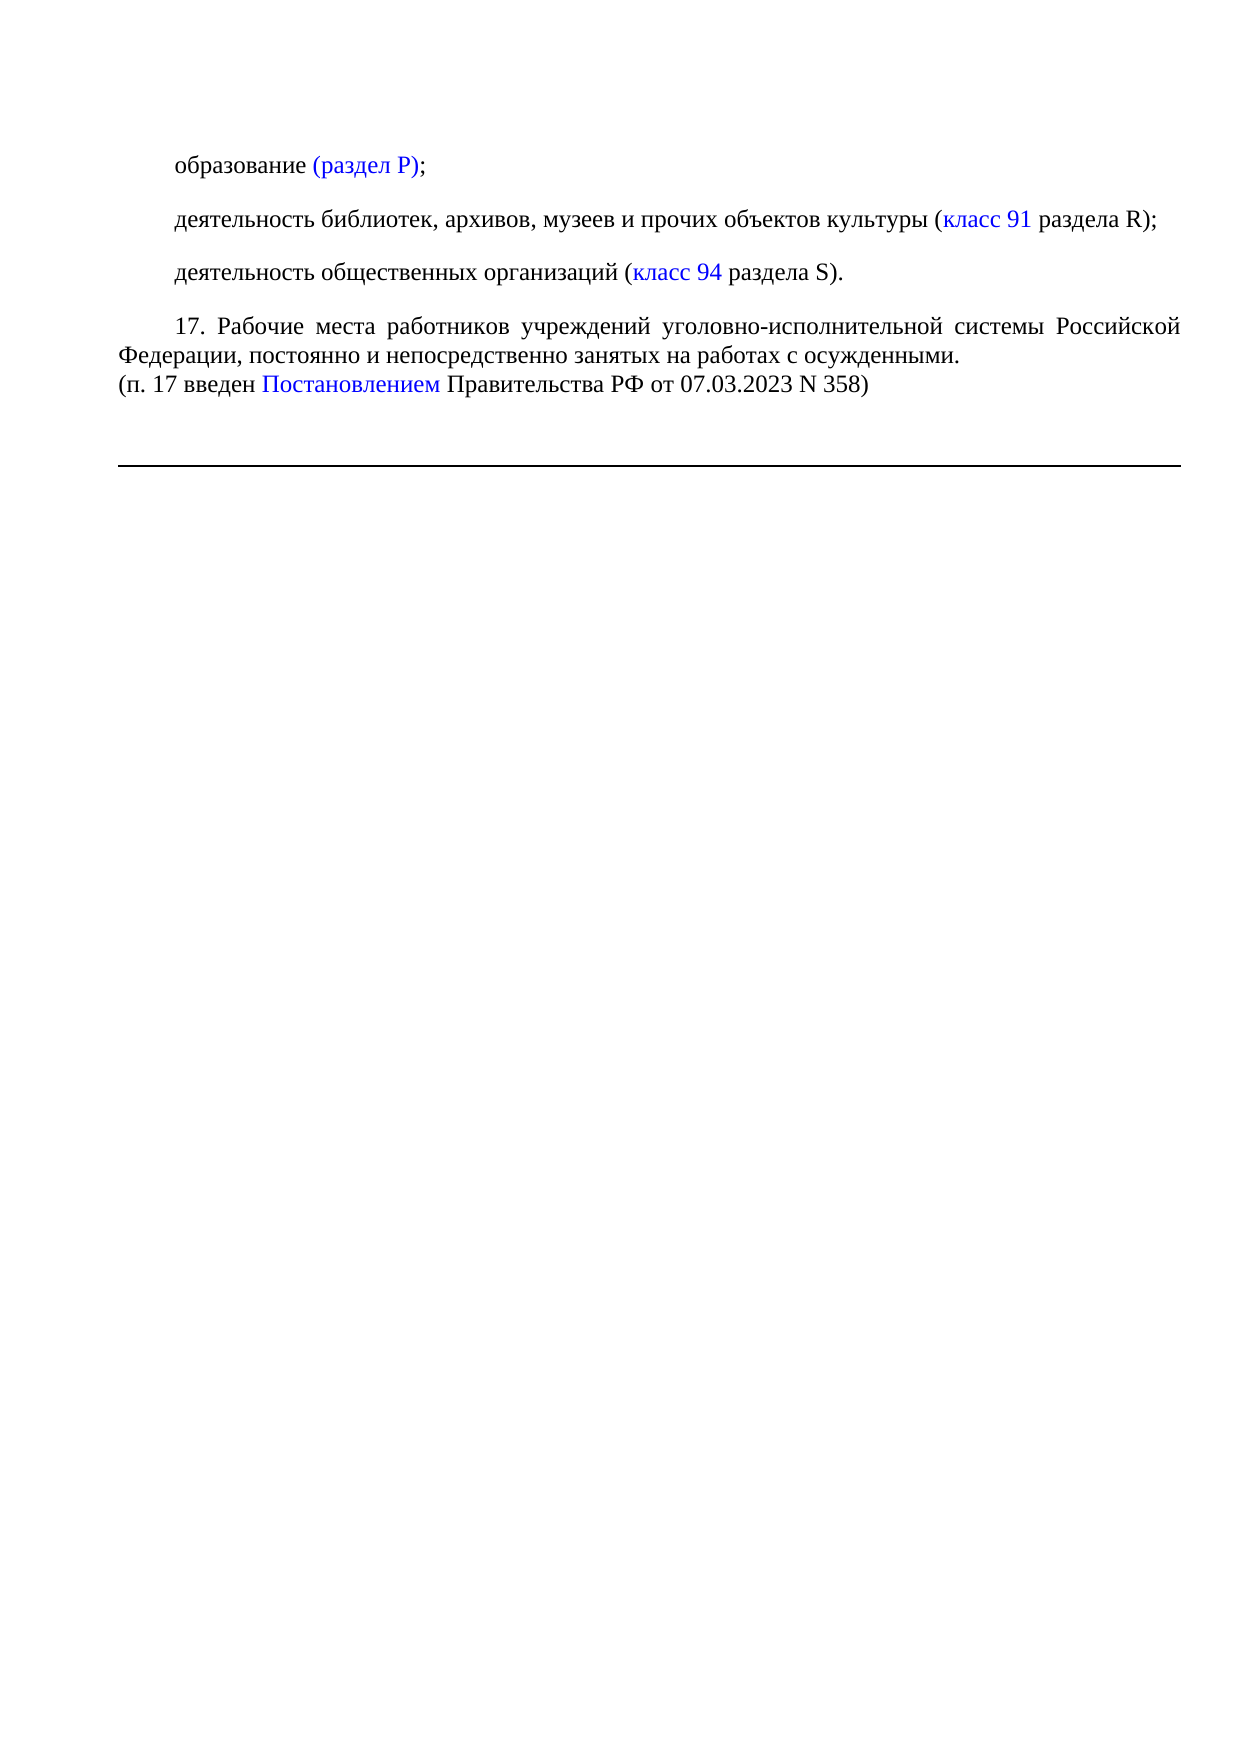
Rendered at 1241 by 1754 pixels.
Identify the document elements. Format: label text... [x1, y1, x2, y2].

text образование (раздел P); [118, 150, 1181, 179]
text 17. Рабочие места работников учреждений уголовно-исполнительной системы Российской Федерации, постоянно и непосредственно занятых на работах с осужденными. [118, 311, 1181, 369]
text деятельность общественных организаций (класс 94 раздела S). [118, 257, 1181, 286]
text деятельность библиотек, архивов, музеев и прочих объектов культуры (класс 91 раздела R); [118, 204, 1181, 232]
text (п. 17 введен Постановлением Правительства РФ от 07.03.2023 N 358) [118, 369, 1181, 397]
